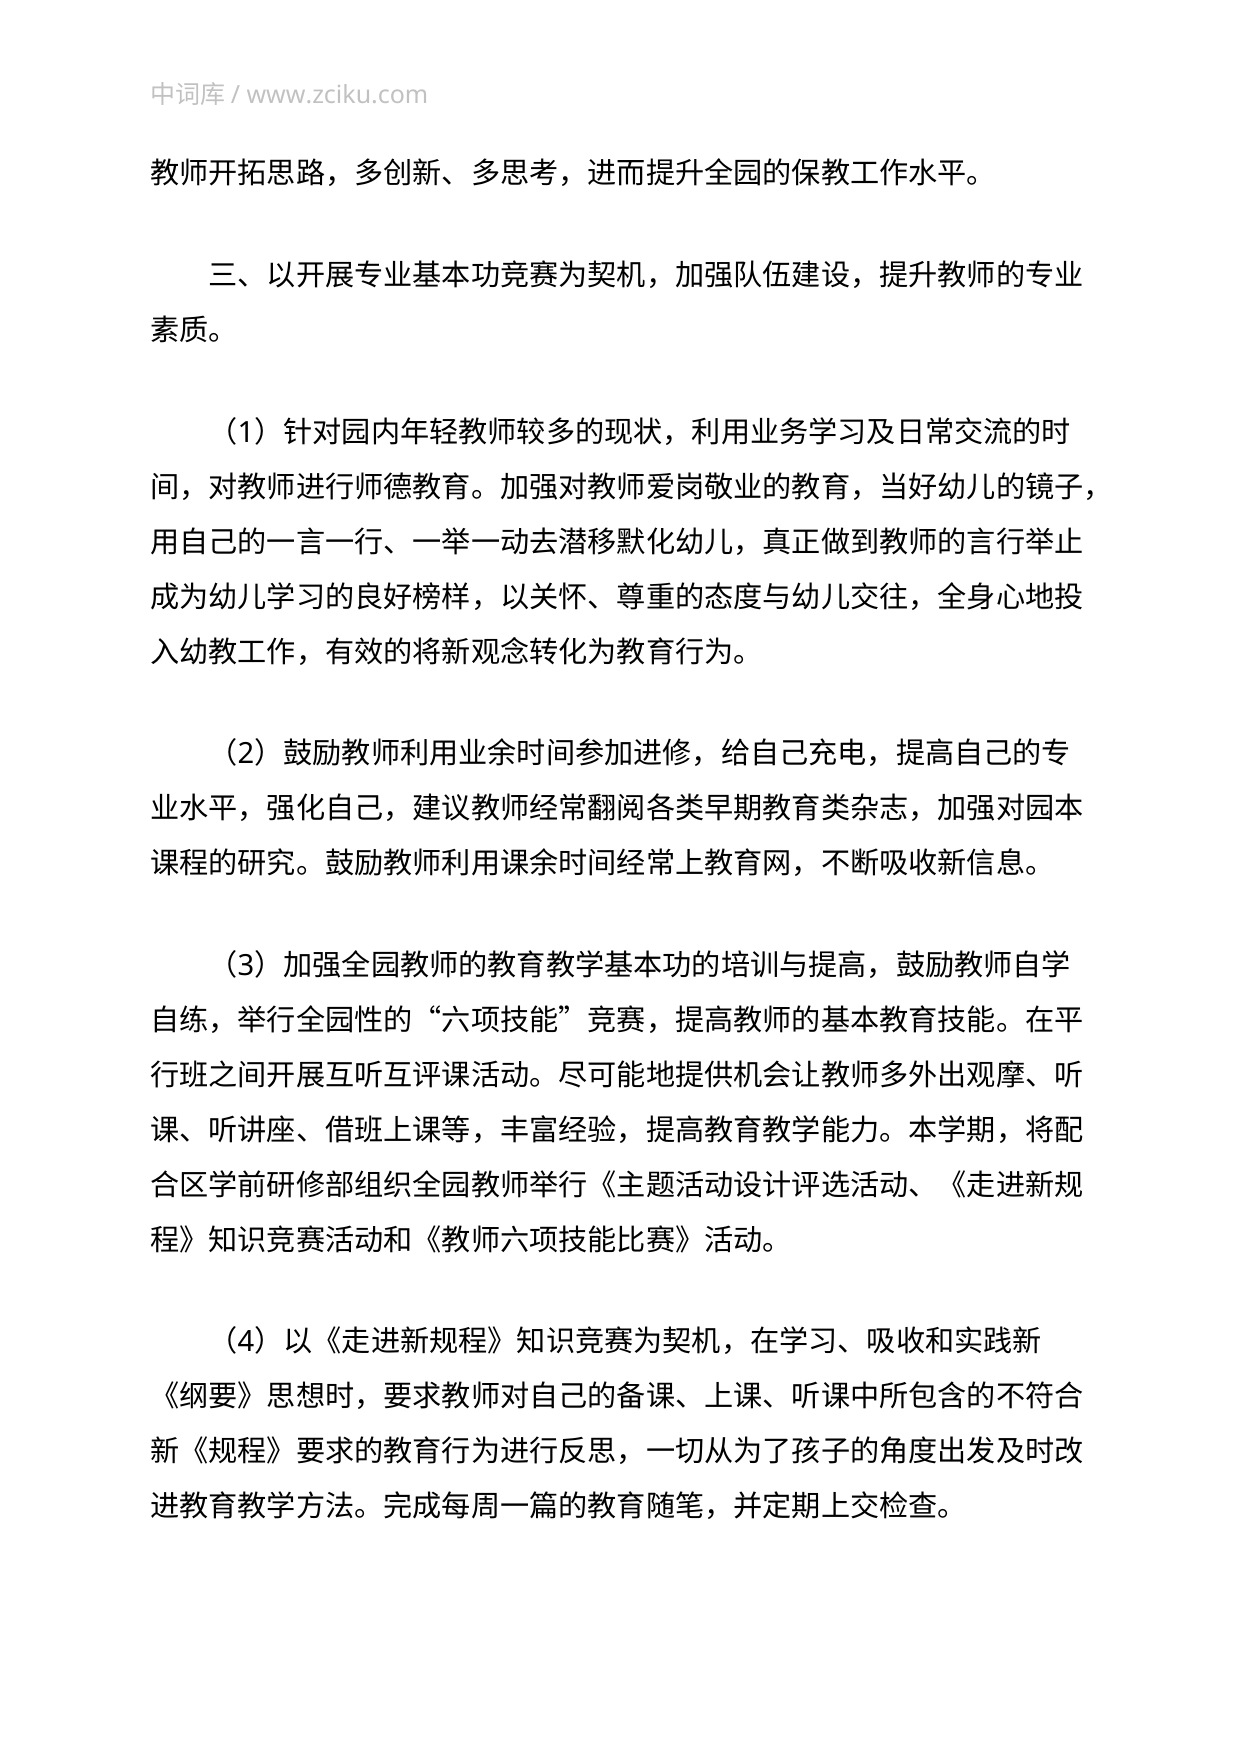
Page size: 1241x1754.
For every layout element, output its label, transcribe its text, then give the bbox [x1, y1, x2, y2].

text （2）鼓励教师利用业余时间参加进修，给自己充电，提高自己的专业水平，强化自己，建议教师经常翻阅各类早期教育类杂志，加强对园本课程的研究。鼓励教师利用课余时间经常上教育网，不断吸收新信息。 [150, 730, 1090, 882]
text （4）以《走进新规程》知识竞赛为契机，在学习、吸收和实践新《纲要》思想时，要求教师对自己的备课、上课、听课中所包含的不符合新《规程》要求的教育行为进行反思，一切从为了孩子的角度出发及时改进教育教学方法。完成每周一篇的教育随笔，并定期上交检查。 [150, 1318, 1090, 1525]
text 三、以开展专业基本功竞赛为契机，加强队伍建设，提升教师的专业素质。 [150, 252, 1090, 349]
text （3）加强全园教师的教育教学基本功的培训与提高，鼓励教师自学自练，举行全园性的“六项技能”竞赛，提高教师的基本教育技能。在平行班之间开展互听互评课活动。尽可能地提供机会让教师多外出观摩、听课、听讲座、借班上课等，丰富经验，提高教育教学能力。本学期，将配合区学前研修部组织全园教师举行《主题活动设计评选活动、《走进新规程》知识竞赛活动和《教师六项技能比赛》活动。 [150, 942, 1090, 1258]
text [150, 150, 1090, 192]
text （1）针对园内年轻教师较多的现状，利用业务学习及日常交流的时间，对教师进行师德教育。加强对教师爱岗敬业的教育，当好幼儿的镜子，用自己的一言一行、一举一动去潜移默化幼儿，真正做到教师的言行举止成为幼儿学习的良好榜样，以关怀、尊重的态度与幼儿交往，全身心地投入幼教工作，有效的将新观念转化为教育行为。 [150, 408, 1090, 670]
